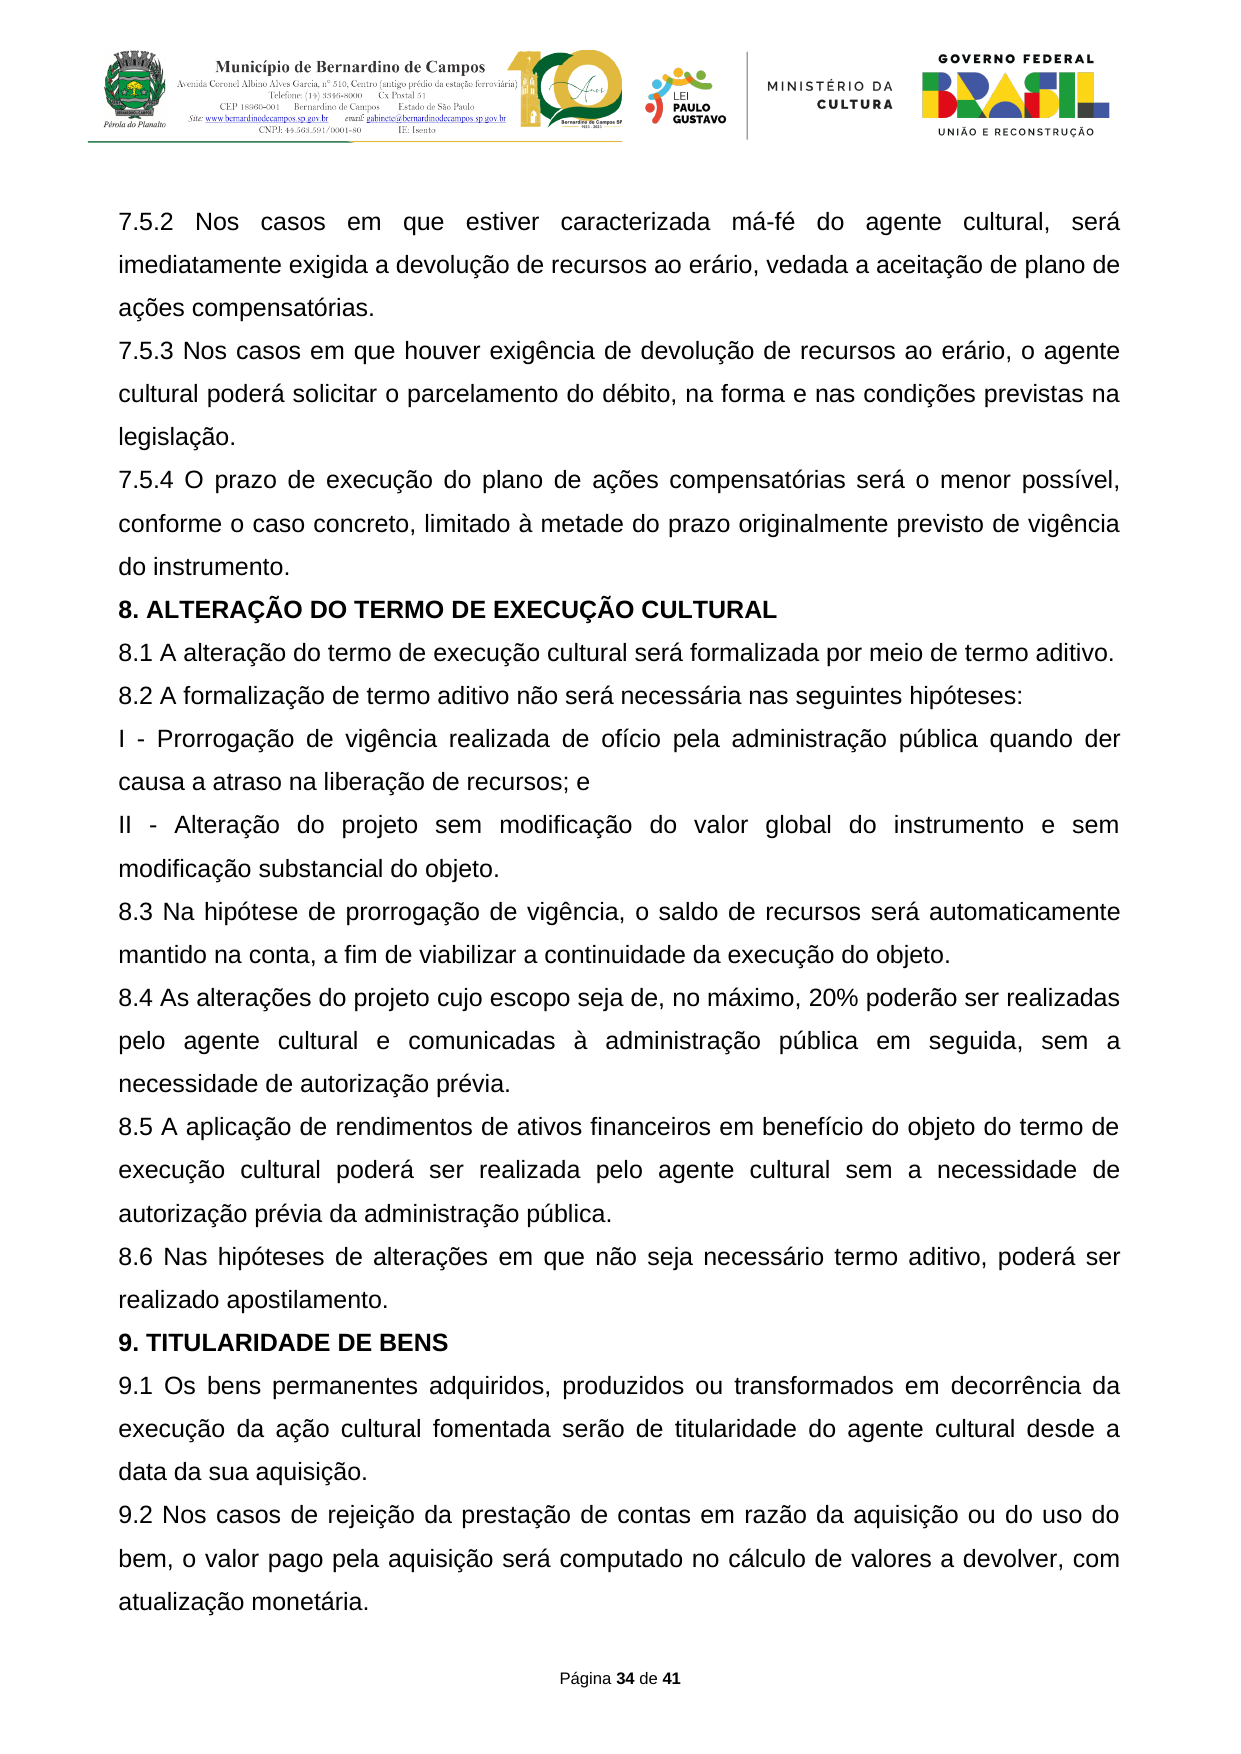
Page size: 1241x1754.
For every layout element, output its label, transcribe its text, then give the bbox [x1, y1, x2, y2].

text 8.4 As alterações do projeto cujo escopo seja de, no máximo, 20% poderão ser realizadas pelo agente cultural e comunicadas à administração pública em seguida, sem a necessidade de autorização prévia. [118, 983, 1122, 1098]
text 8.1 A alteração do termo de execução cultural será formalizada por meio de termo aditivo. [118, 638, 1122, 667]
text 7.5.3 Nos casos em que houver exigência de devolução de recursos ao erário, o agente cultural poderá solicitar o parcelamento do débito, na forma e nas condições previstas na legislação. [118, 336, 1122, 451]
text 9.1 Os bens permanentes adquiridos, produzidos ou transformados em decorrência da execução da ação cultural fomentada serão de titularidade do agente cultural desde a data da sua aquisição. [118, 1371, 1122, 1486]
picture [87, 35, 1135, 145]
text 8.2 A formalização de termo aditivo não será necessária nas seguintes hipóteses: [118, 681, 1122, 710]
text 8.3 Na hipótese de prorrogação de vigência, o saldo de recursos será automaticamente mantido na conta, a fim de viabilizar a continuidade da execução do objeto. [118, 897, 1122, 969]
text 8. ALTERAÇÃO DO TERMO DE EXECUÇÃO CULTURAL [118, 595, 1122, 624]
text I - Prorrogação de vigência realizada de ofício pela administração pública quando der causa a atraso na liberação de recursos; e [118, 724, 1122, 796]
text 7.5.4 O prazo de execução do plano de ações compensatórias será o menor possível, conforme o caso concreto, limitado à metade do prazo originalmente previsto de vigência do instrumento. [118, 466, 1122, 581]
text II - Alteração do projeto sem modificação do valor global do instrumento e sem modificação substancial do objeto. [118, 811, 1122, 882]
text 8.6 Nas hipóteses de alterações em que não seja necessário termo aditivo, poderá ser realizado apostilamento. [118, 1242, 1122, 1314]
text 8.5 A aplicação de rendimentos de ativos financeiros em benefício do objeto do termo de execução cultural poderá ser realizada pelo agente cultural sem a necessidade de autorização prévia da administração pública. [118, 1112, 1122, 1227]
text 9. TITULARIDADE DE BENS [118, 1328, 1122, 1357]
text 9.2 Nos casos de rejeição da prestação de contas em razão da aquisição ou do uso do bem, o valor pago pela aquisição será computado no cálculo de valores a devolver, com atualização monetária. [118, 1501, 1122, 1616]
text 7.5.2 Nos casos em que estiver caracterizada má-fé do agente cultural, será imediatamente exigida a devolução de recursos ao erário, vedada a aceitação de plano de ações compensatórias. [118, 207, 1122, 322]
